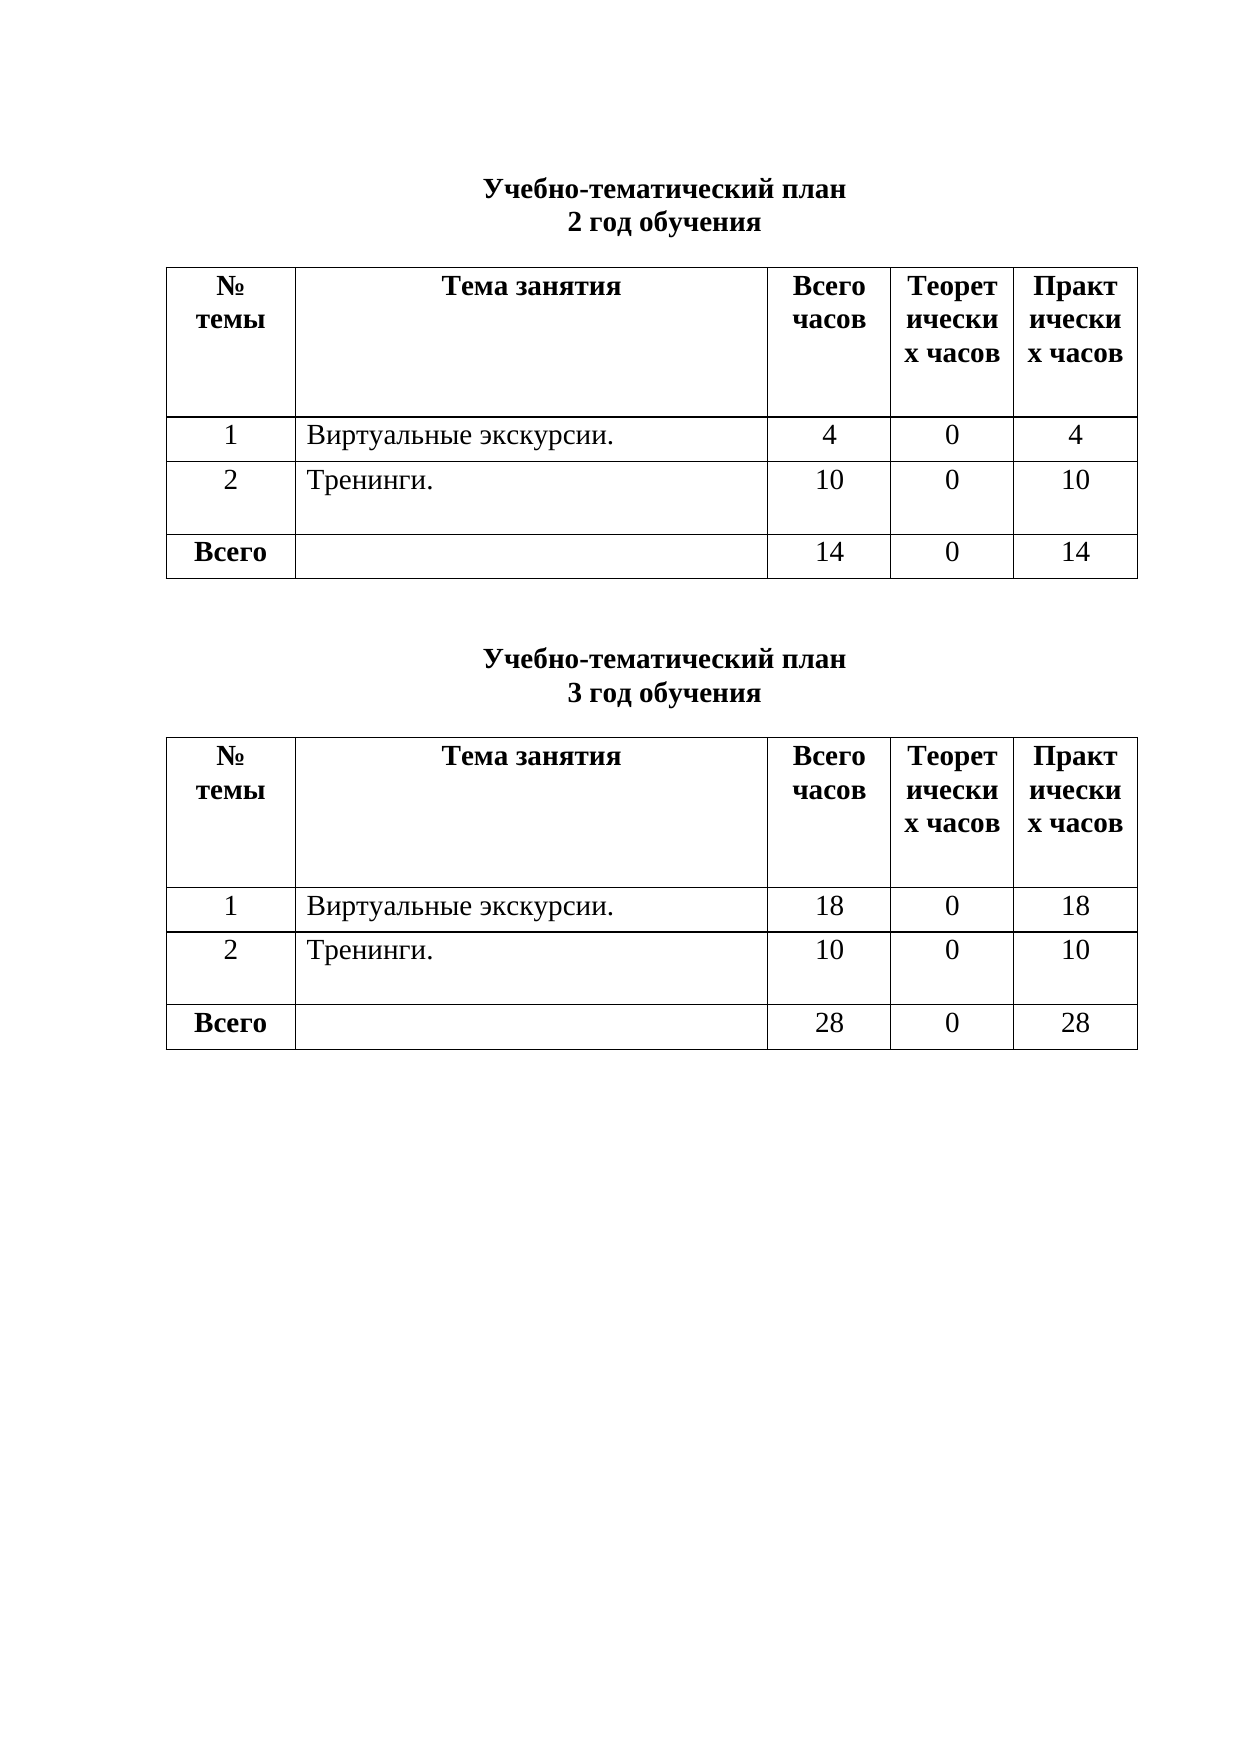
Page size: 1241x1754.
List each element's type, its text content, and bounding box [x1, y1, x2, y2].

table_cell 0 [891, 418, 1013, 461]
table_cell Виртуальные экскурсии. [296, 418, 767, 461]
table_header Теоретических часов [891, 268, 1013, 416]
table_cell 2 [167, 933, 295, 1004]
table_cell Тренинги. [296, 933, 767, 1004]
table_header Теоретических часов [891, 738, 1013, 887]
table_header Тема занятия [296, 738, 767, 887]
table_cell 10 [1014, 462, 1137, 533]
table_cell 10 [1014, 933, 1137, 1004]
table_header Практических часов [1014, 738, 1137, 887]
table_cell Виртуальные экскурсии. [296, 888, 767, 931]
table_header Всего часов [768, 268, 890, 416]
table_cell 18 [768, 888, 890, 931]
table_cell 18 [1014, 888, 1137, 931]
table_cell Всего [167, 535, 295, 578]
text 2 год обучения [177, 204, 1152, 238]
table_cell Тренинги. [296, 462, 767, 533]
table_cell 4 [1014, 418, 1137, 461]
table_header Тема занятия [296, 268, 767, 416]
table_cell [296, 535, 767, 578]
table_cell 0 [891, 933, 1013, 1004]
table_cell 4 [768, 418, 890, 461]
table_cell 14 [1014, 535, 1137, 578]
table_cell 1 [167, 418, 295, 461]
table_cell [296, 1005, 767, 1049]
table_header № темы [167, 268, 295, 416]
table_cell 0 [891, 1005, 1013, 1049]
table_header Всего часов [768, 738, 890, 887]
table_cell 14 [768, 535, 890, 578]
table_cell 28 [768, 1005, 890, 1049]
table_cell Всего [167, 1005, 295, 1049]
text 3 год обучения [177, 675, 1152, 708]
table_cell 1 [167, 888, 295, 931]
table_cell 10 [768, 933, 890, 1004]
table_cell 2 [167, 462, 295, 533]
table_cell 28 [1014, 1005, 1137, 1049]
table_cell 0 [891, 535, 1013, 578]
text Учебно-тематический план [177, 171, 1152, 204]
table_header № темы [167, 738, 295, 887]
table_cell 10 [768, 462, 890, 533]
table_cell 0 [891, 462, 1013, 533]
table_cell 0 [891, 888, 1013, 931]
table_header Практических часов [1014, 268, 1137, 416]
text Учебно-тематический план [177, 641, 1152, 675]
